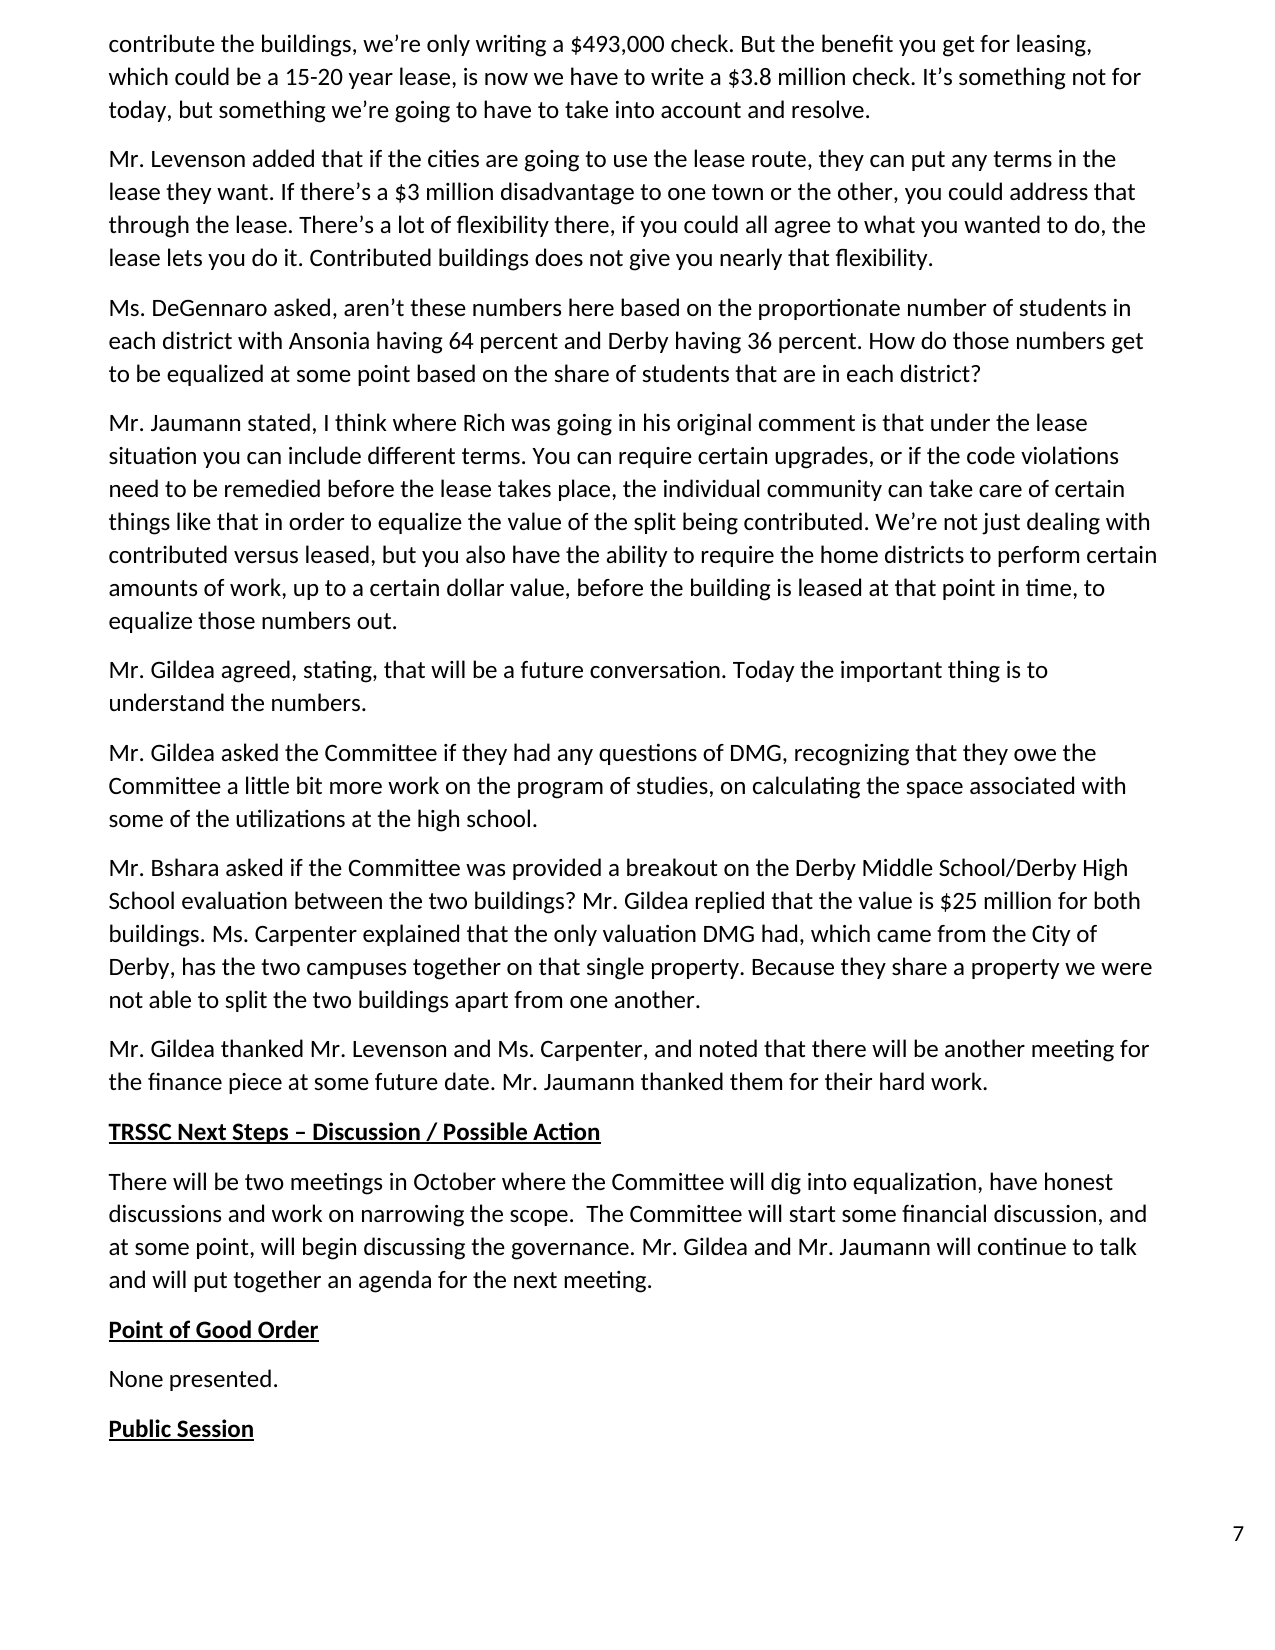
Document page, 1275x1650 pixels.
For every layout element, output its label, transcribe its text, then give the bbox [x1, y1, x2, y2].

text Mr. Gildea thanked Mr. Levenson and Ms. Carpenter, and noted that there will be another meeting for the finance piece at some future date. Mr. Jaumann thanked them for their hard work. [108, 1033, 1158, 1097]
text Public Session [108, 1413, 1158, 1444]
text Mr. Levenson added that if the cities are going to use the lease route, they can put any terms in the lease they want. If there’s a $3 million disadvantage to one town or the other, you could address that through the lease. There’s a lot of flexibility there, if you could all agree to what you wanted to do, the lease lets you do it. Contributed buildings does not give you nearly that flexibility. [108, 143, 1158, 273]
text Mr. Gildea asked the Committee if they had any questions of DMG, recognizing that they owe the Committee a little bit more work on the program of studies, on calculating the space associated with some of the utilizations at the high school. [108, 737, 1158, 833]
text Mr. Gildea agreed, stating, that will be a future conversation. Today the important thing is to understand the numbers. [108, 654, 1158, 718]
text TRSSC Next Steps – Discussion / Possible Action [108, 1116, 1158, 1147]
text Ms. DeGennaro asked, aren’t these numbers here based on the proportionate number of students in each district with Ansonia having 64 percent and Derby having 36 percent. How do those numbers get to be equalized at some point based on the share of students that are in each district? [108, 292, 1158, 388]
text Mr. Bshara asked if the Committee was provided a breakout on the Derby Middle School/Derby High School evaluation between the two buildings? Mr. Gildea replied that the value is $25 million for both buildings. Ms. Carpenter explained that the only valuation DMG had, which came from the City of Derby, has the two campuses together on that single property. Because they share a property we were not able to split the two buildings apart from one another. [108, 852, 1158, 1014]
text Point of Good Order [108, 1314, 1158, 1344]
text Mr. Jaumann stated, I think where Rich was going in his original comment is that under the lease situation you can include different terms. You can require certain upgrades, or if the code violations need to be remedied before the lease takes place, the individual community can take care of certain things like that in order to equalize the value of the split being contributed. We’re not just dealing with contributed versus leased, but you also have the ability to require the home districts to perform certain amounts of work, up to a certain dollar value, before the building is leased at that point in time, to equalize those numbers out. [108, 407, 1158, 635]
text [108, 28, 1158, 124]
text None presented. [108, 1363, 1158, 1394]
text There will be two meetings in October where the Committee will dig into equalization, have honest discussions and work on narrowing the scope. The Committee will start some financial discussion, and at some point, will begin discussing the governance. Mr. Gildea and Mr. Jaumann will continue to talk and will put together an agenda for the next meeting. [108, 1166, 1158, 1295]
